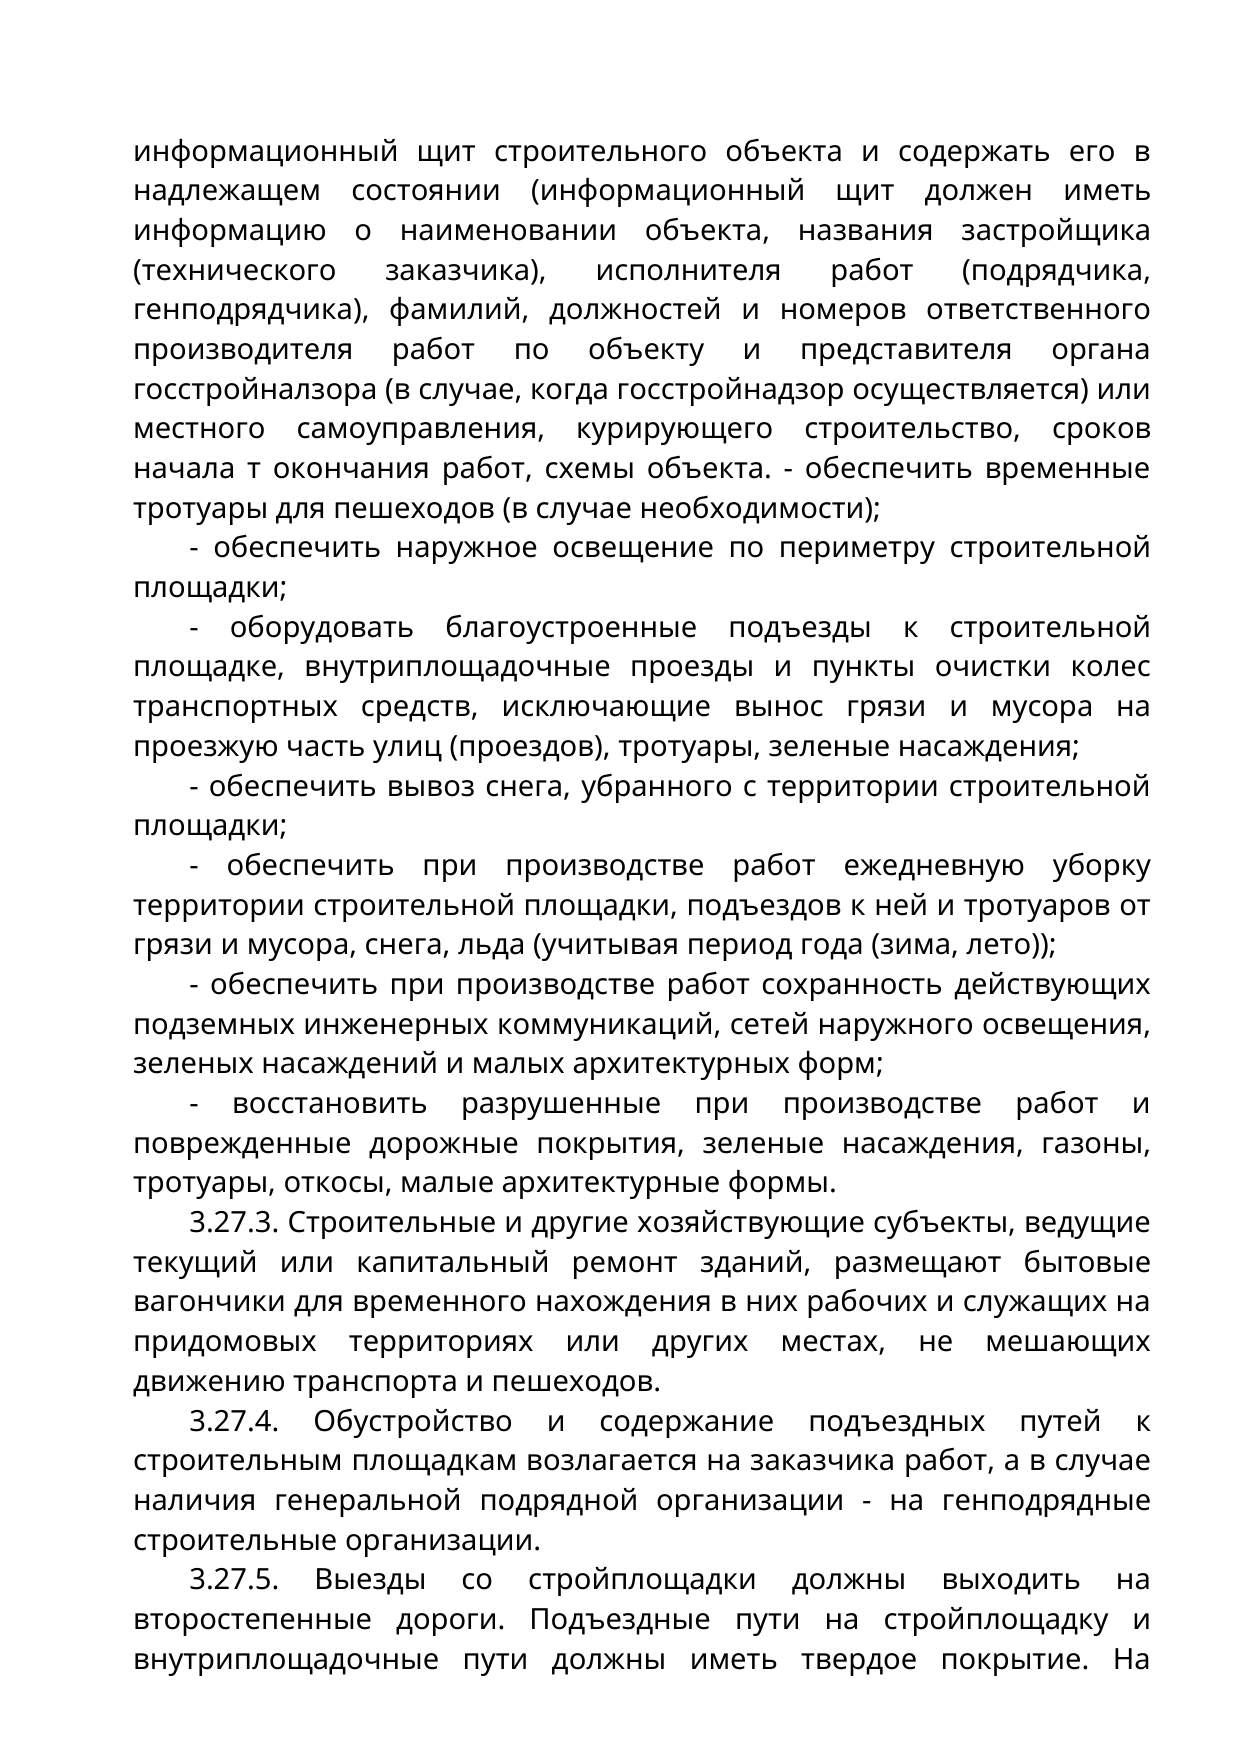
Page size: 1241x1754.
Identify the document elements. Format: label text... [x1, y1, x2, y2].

text - обеспечить при производстве работ ежедневную уборку территории строительной площадки, подъездов к ней и тротуаров от грязи и мусора, снега, льда (учитывая период года (зима, лето)); [133, 844, 1152, 963]
text 3.27.3. Строительные и другие хозяйствующие субъекты, ведущие текущий или капитальный ремонт зданий, размещают бытовые вагончики для временного нахождения в них рабочих и служащих на придомовых территориях или других местах, не мешающих движению транспорта и пешеходов. [133, 1201, 1152, 1400]
text - обеспечить вывоз снега, убранного с территории строительной площадки; [133, 765, 1152, 844]
text - обеспечить наружное освещение по периметру строительной площадки; [133, 527, 1152, 606]
text - восстановить разрушенные при производстве работ и поврежденные дорожные покрытия, зеленые насаждения, газоны, тротуары, откосы, малые архитектурные формы. [133, 1082, 1152, 1201]
text - обеспечить при производстве работ сохранность действующих подземных инженерных коммуникаций, сетей наружного освещения, зеленых насаждений и малых архитектурных форм; [133, 963, 1152, 1082]
text - оборудовать благоустроенные подъезды к строительной площадке, внутриплощадочные проезды и пункты очистки колес транспортных средств, исключающие вынос грязи и мусора на проезжую часть улиц (проездов), тротуары, зеленые насаждения; [133, 606, 1152, 765]
text 3.27.4. Обустройство и содержание подъездных путей к строительным площадкам возлагается на заказчика работ, а в случае наличия генеральной подрядной организации - на генподрядные строительные организации. [133, 1400, 1152, 1558]
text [133, 130, 1152, 527]
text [133, 1558, 1152, 1678]
